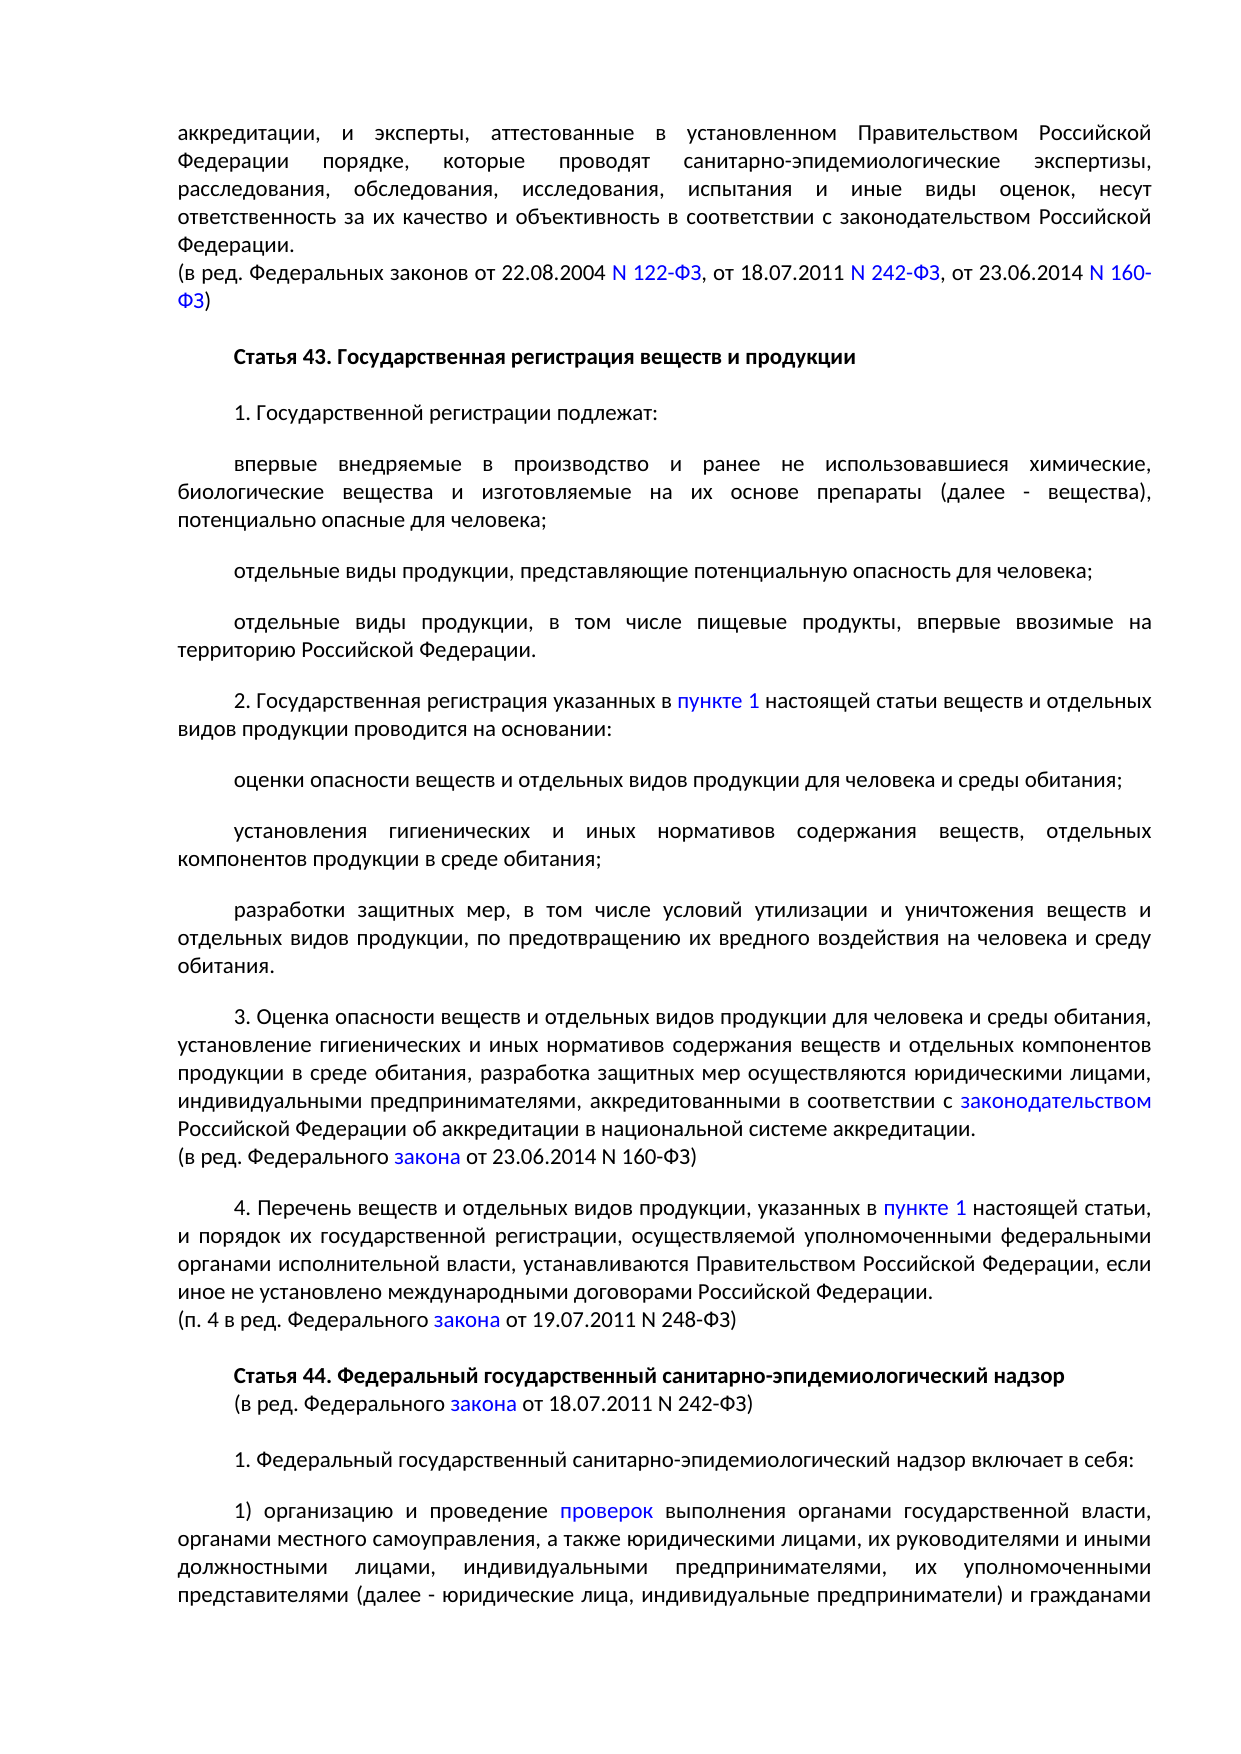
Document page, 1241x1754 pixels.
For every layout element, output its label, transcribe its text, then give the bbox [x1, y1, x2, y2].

text 3. Оценка опасности веществ и отдельных видов продукции для человека и среды обитания, установление гигиенических и иных нормативов содержания веществ и отдельных компонентов продукции в среде обитания, разработка защитных мер осуществляются юридическими лицами, индивидуальными предпринимателями, аккредитованными в соответствии с законодательством Российской Федерации об аккредитации в национальной системе аккредитации. [177, 1002, 1152, 1142]
text отдельные виды продукции, представляющие потенциальную опасность для человека; [177, 556, 1152, 584]
text (в ред. Федеральных законов от 22.08.2004 N 122-ФЗ, от 18.07.2011 N 242-ФЗ, от 23.06.2014 N 160-ФЗ) [177, 258, 1152, 314]
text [177, 1496, 1152, 1608]
text 1. Федеральный государственный санитарно-эпидемиологический надзор включает в себя: [177, 1445, 1152, 1473]
title Статья 43. Государственная регистрация веществ и продукции [177, 342, 1152, 370]
text оценки опасности веществ и отдельных видов продукции для человека и среды обитания; [177, 765, 1152, 793]
text 4. Перечень веществ и отдельных видов продукции, указанных в пункте 1 настоящей статьи, и порядок их государственной регистрации, осуществляемой уполномоченными федеральными органами исполнительной власти, устанавливаются Правительством Российской Федерации, если иное не установлено международными договорами Российской Федерации. [177, 1193, 1152, 1305]
text впервые внедряемые в производство и ранее не использовавшиеся химические, биологические вещества и изготовляемые на их основе препараты (далее - вещества), потенциально опасные для человека; [177, 449, 1152, 533]
text (в ред. Федерального закона от 23.06.2014 N 160-ФЗ) [177, 1142, 1152, 1170]
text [177, 118, 1152, 258]
text (п. 4 в ред. Федерального закона от 19.07.2011 N 248-ФЗ) [177, 1305, 1152, 1333]
title Статья 44. Федеральный государственный санитарно-эпидемиологический надзор [177, 1361, 1152, 1389]
text 1. Государственной регистрации подлежат: [177, 398, 1152, 426]
text разработки защитных мер, в том числе условий утилизации и уничтожения веществ и отдельных видов продукции, по предотвращению их вредного воздействия на человека и среду обитания. [177, 895, 1152, 979]
text (в ред. Федерального закона от 18.07.2011 N 242-ФЗ) [177, 1389, 1152, 1417]
text отдельные виды продукции, в том числе пищевые продукты, впервые ввозимые на территорию Российской Федерации. [177, 607, 1152, 663]
text 2. Государственная регистрация указанных в пункте 1 настоящей статьи веществ и отдельных видов продукции проводится на основании: [177, 686, 1152, 742]
text установления гигиенических и иных нормативов содержания веществ, отдельных компонентов продукции в среде обитания; [177, 816, 1152, 872]
